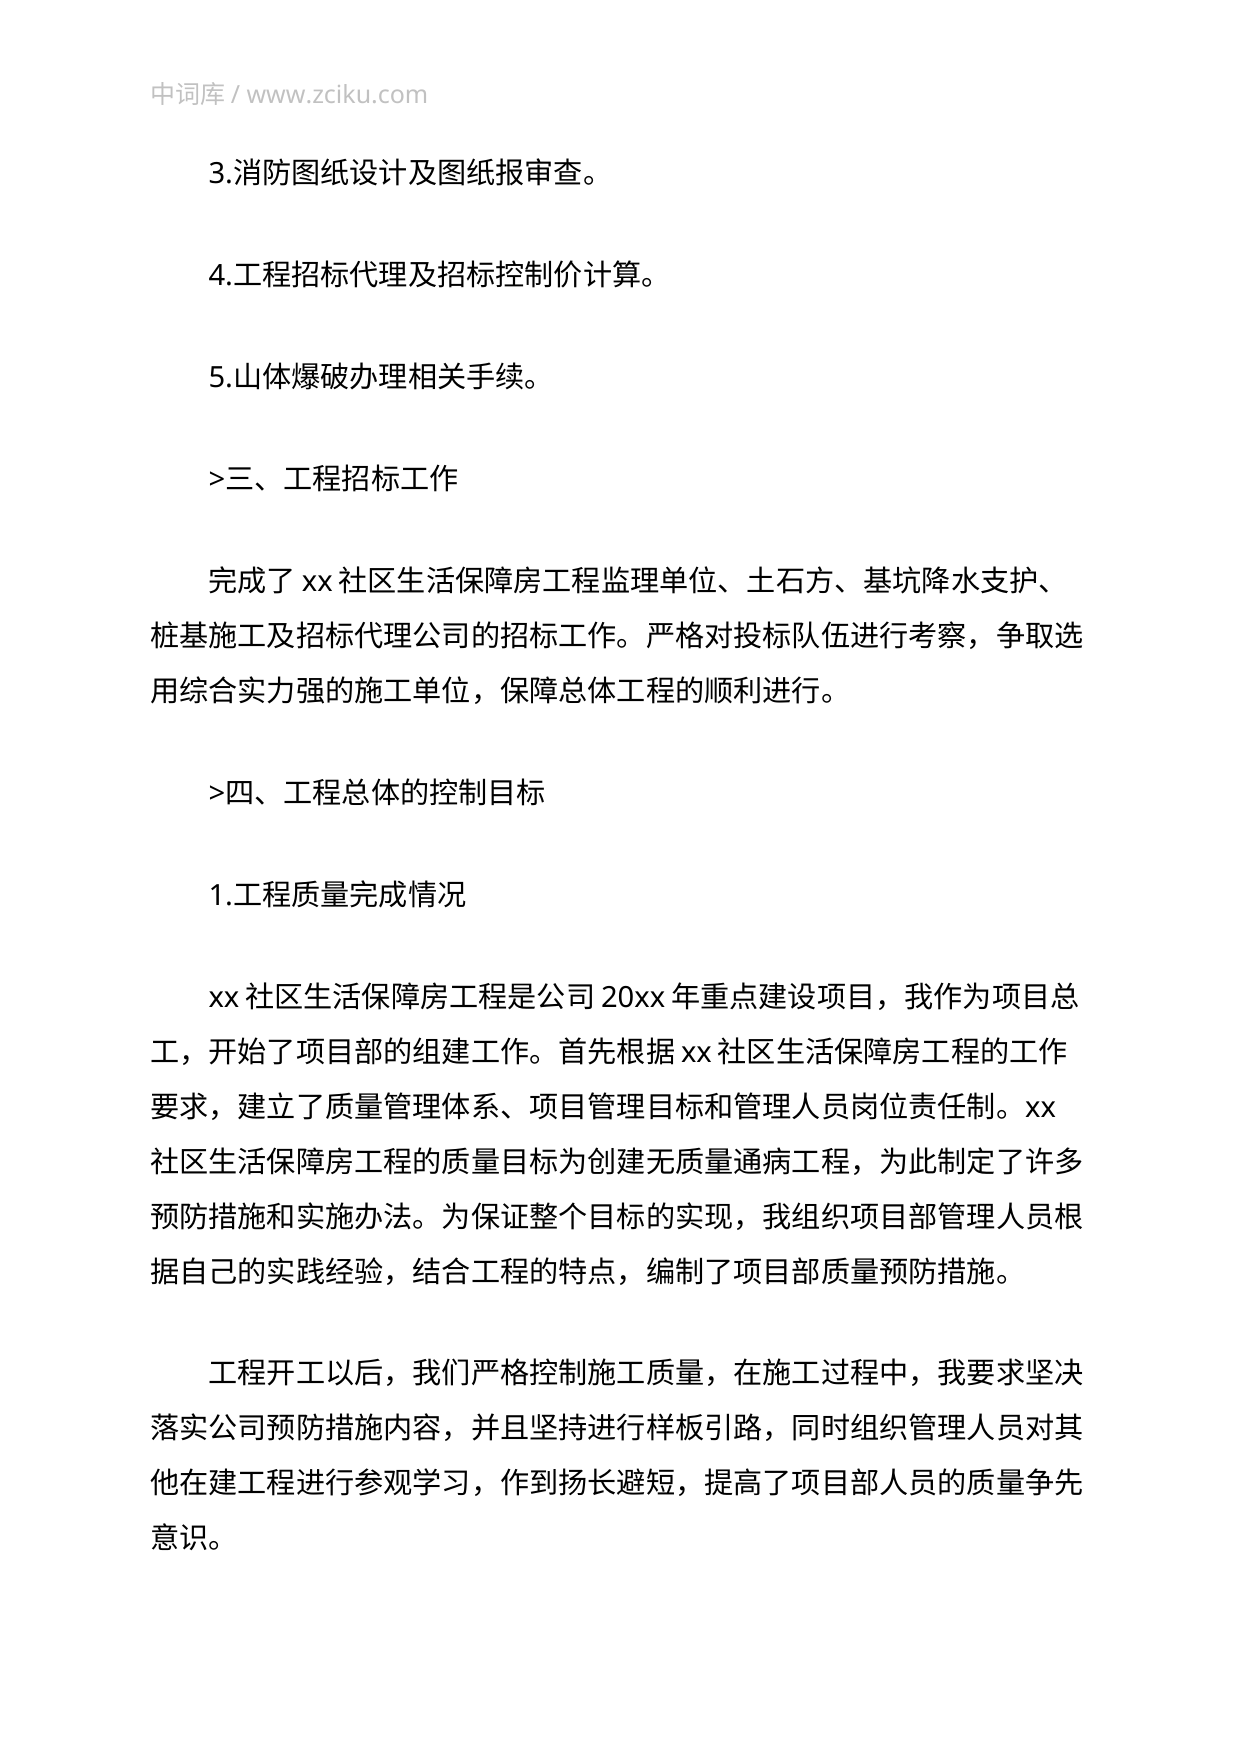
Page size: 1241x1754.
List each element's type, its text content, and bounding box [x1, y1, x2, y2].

text 3.消防图纸设计及图纸报审查。 [150, 150, 1090, 192]
text 1.工程质量完成情况 [150, 872, 1090, 914]
text >四、工程总体的控制目标 [150, 769, 1090, 812]
text 5.山体爆破办理相关手续。 [150, 354, 1090, 396]
text 完成了xx社区生活保障房工程监理单位、土石方、基坑降水支护、桩基施工及招标代理公司的招标工作。严格对投标队伍进行考察，争取选用综合实力强的施工单位，保障总体工程的顺利进行。 [150, 558, 1090, 710]
text xx社区生活保障房工程是公司20xx年重点建设项目，我作为项目总工，开始了项目部的组建工作。首先根据xx社区生活保障房工程的工作要求，建立了质量管理体系、项目管理目标和管理人员岗位责任制。xx社区生活保障房工程的质量目标为创建无质量通病工程，为此制定了许多预防措施和实施办法。为保证整个目标的实现，我组织项目部管理人员根据自己的实践经验，结合工程的特点，编制了项目部质量预防措施。 [150, 973, 1090, 1291]
text 4.工程招标代理及招标控制价计算。 [150, 252, 1090, 294]
text >三、工程招标工作 [150, 456, 1090, 498]
text 工程开工以后，我们严格控制施工质量，在施工过程中，我要求坚决落实公司预防措施内容，并且坚持进行样板引路，同时组织管理人员对其他在建工程进行参观学习，作到扬长避短，提高了项目部人员的质量争先意识。 [150, 1350, 1090, 1557]
